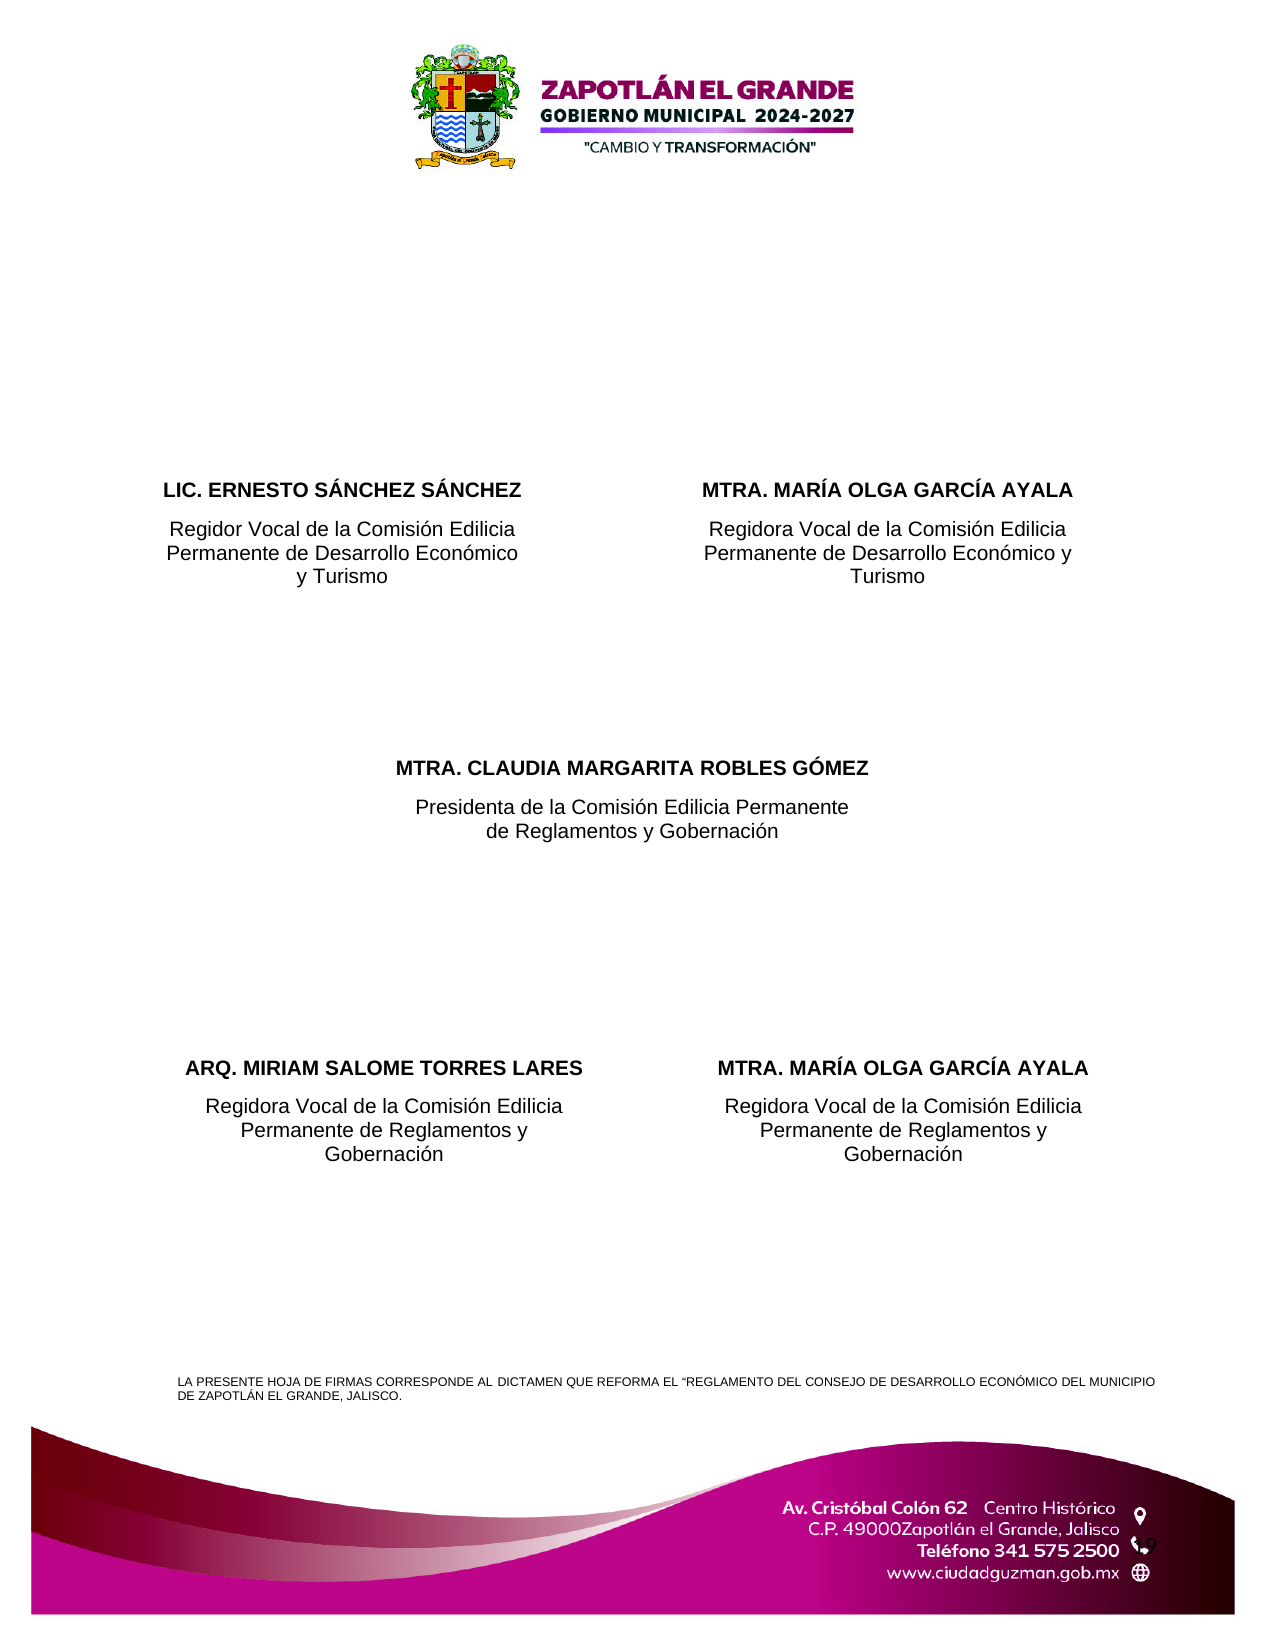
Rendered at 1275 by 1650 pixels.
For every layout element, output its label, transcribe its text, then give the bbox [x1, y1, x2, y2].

text LA PRESENTE HOJA DE FIRMAS CORRESPONDE AL DICTAMEN QUE REFORMA EL “REGLAMENTO DEL CONSEJO DE DESARROLLO ECONÓMICO DEL MUNICIPIO DE ZAPOTLÁN EL GRANDE, JALISCO. [177, 1374, 1157, 1403]
picture [0, 2, 1271, 1650]
